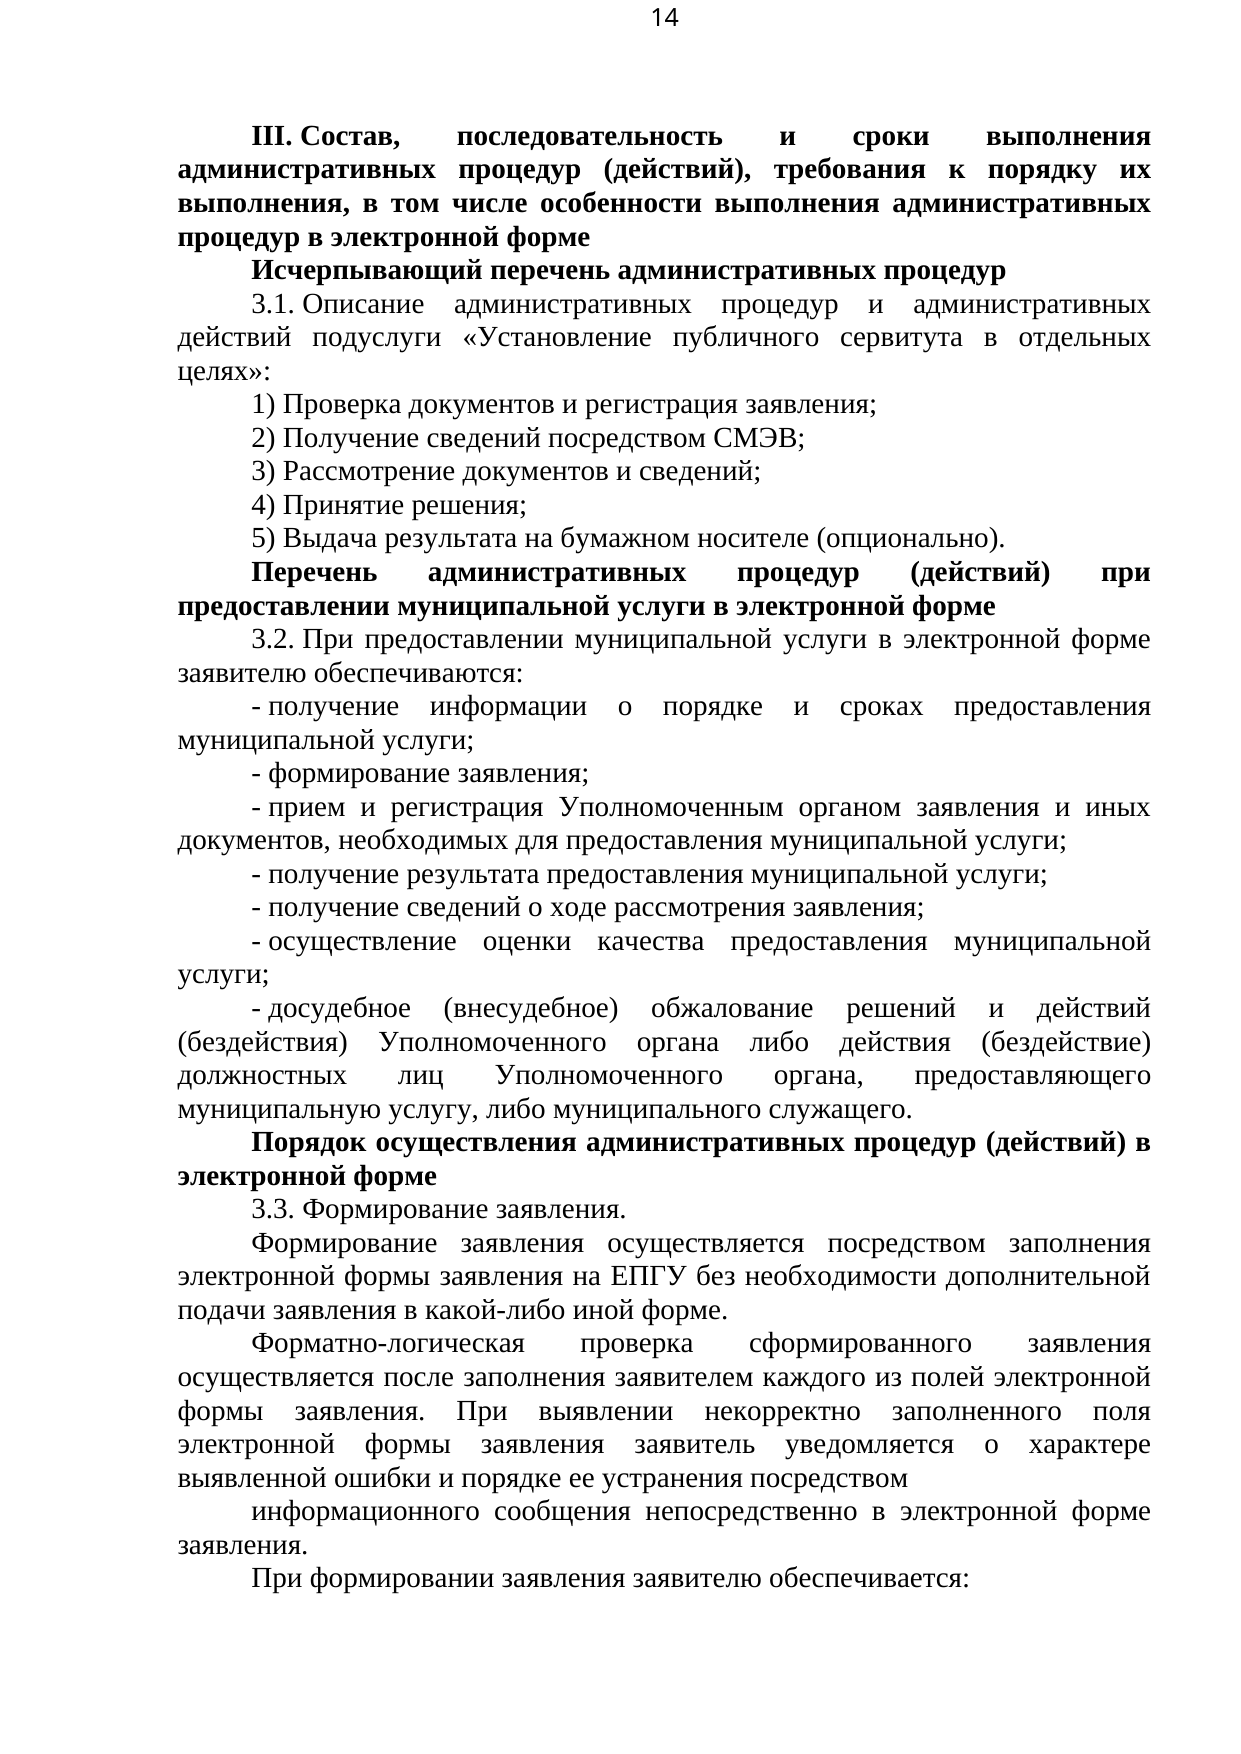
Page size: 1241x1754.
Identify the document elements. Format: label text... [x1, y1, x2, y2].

text 3.3. Формирование заявления. [177, 1191, 1152, 1225]
text 3.1. Описание административных процедур и административных действий подуслуги «Установление публичного сервитута в отдельных целях»: [177, 286, 1152, 386]
text 2) Получение сведений посредством СМЭВ; [177, 420, 1152, 453]
text Формирование заявления осуществляется посредством заполнения электронной формы заявления на ЕПГУ без необходимости дополнительной подачи заявления в какой-либо иной форме. [177, 1225, 1152, 1326]
text 1) Проверка документов и регистрация заявления; [177, 386, 1152, 420]
text 3.2. При предоставлении муниципальной услуги в электронной форме заявителю обеспечиваются: [177, 621, 1152, 688]
text 5) Выдача результата на бумажном носителе (опционально). [177, 521, 1152, 554]
text - получение информации о порядке и сроках предоставления муниципальной услуги; [177, 688, 1152, 755]
text III. Состав, последовательность и сроки выполнения административных процедур (действий), требования к порядку их выполнения, в том числе особенности выполнения административных процедур в электронной форме [177, 118, 1152, 252]
text Порядок осуществления административных процедур (действий) в электронной форме [177, 1124, 1152, 1191]
text информационного сообщения непосредственно в электронной форме заявления. [177, 1493, 1152, 1560]
text - осуществление оценки качества предоставления муниципальной услуги; [177, 923, 1152, 990]
text При формировании заявления заявителю обеспечивается: [177, 1560, 1152, 1594]
text Исчерпывающий перечень административных процедур [177, 252, 1152, 286]
text - досудебное (внесудебное) обжалование решений и действий (бездействия) Уполномоченного органа либо действия (бездействие) должностных лиц Уполномоченного органа, предоставляющего муниципальную услугу, либо муниципального служащего. [177, 990, 1152, 1124]
text - получение результата предоставления муниципальной услуги; [177, 856, 1152, 889]
text Перечень административных процедур (действий) при предоставлении муниципальной услуги в электронной форме [177, 554, 1152, 621]
text - получение сведений о ходе рассмотрения заявления; [177, 889, 1152, 923]
text 4) Принятие решения; [177, 487, 1152, 521]
text - прием и регистрация Уполномоченным органом заявления и иных документов, необходимых для предоставления муниципальной услуги; [177, 789, 1152, 856]
text Форматно-логическая проверка сформированного заявления осуществляется после заполнения заявителем каждого из полей электронной формы заявления. При выявлении некорректно заполненного поля электронной формы заявления заявитель уведомляется о характере выявленной ошибки и порядке ее устранения посредством [177, 1326, 1152, 1493]
text 3) Рассмотрение документов и сведений; [177, 453, 1152, 487]
text - формирование заявления; [177, 755, 1152, 789]
